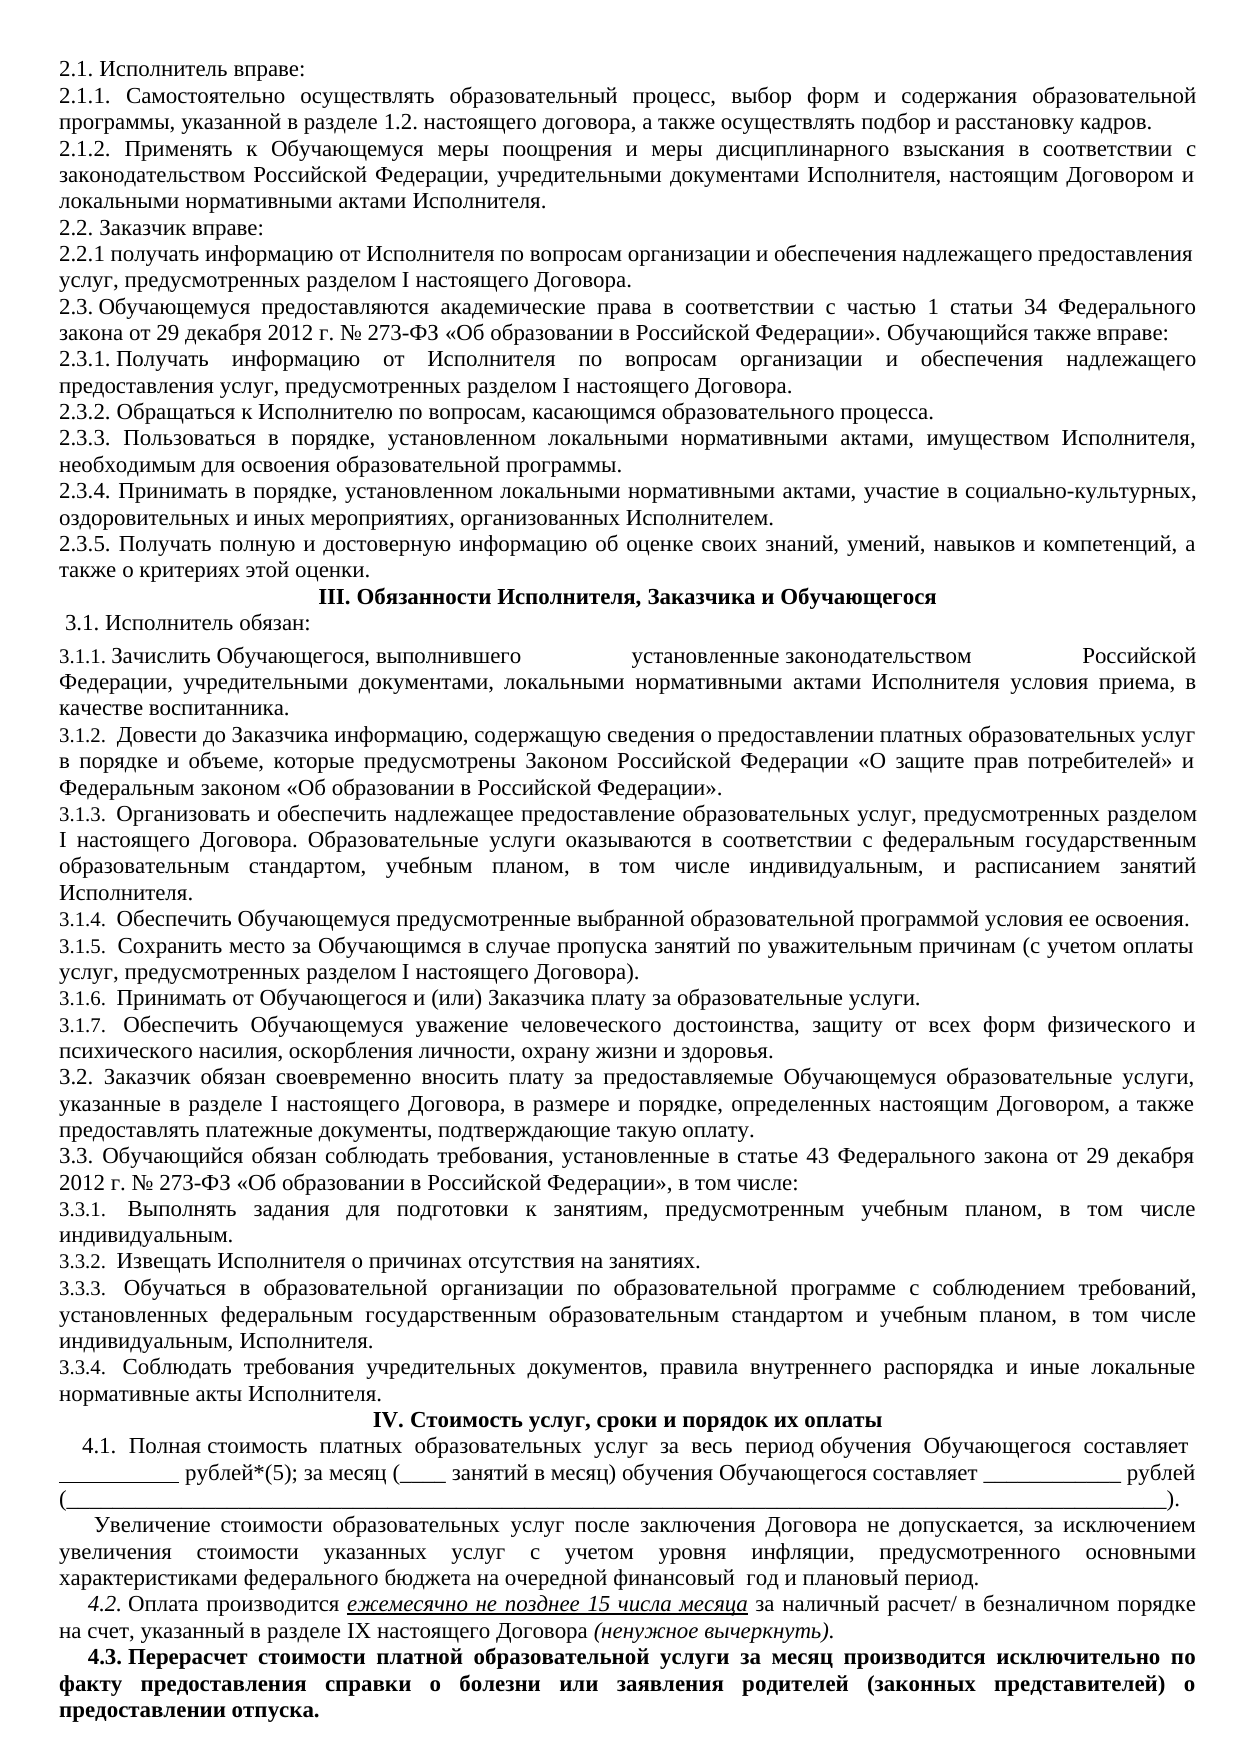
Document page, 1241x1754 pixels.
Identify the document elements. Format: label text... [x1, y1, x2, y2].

subtitle Обязанности Исполнителя, Заказчика и Обучающегося [318, 583, 1209, 609]
list Принимать от Обучающегося и (или) Заказчика плату за образовательные услуги. [59, 984, 1209, 1011]
text 2.2.1 получать информацию от Исполнителя по вопросам организации и обеспечения надлежащего предоставления услуг, предусмотренных разделом I настоящего Договора. [59, 240, 1209, 293]
list Сохранить место за Обучающимся в случае пропуска занятий по уважительным причинам (с учетом оплаты услуг, предусмотренных разделом I настоящего Договора). [59, 932, 1196, 984]
subtitle Стоимость услуг, сроки и порядок их оплаты [373, 1407, 1209, 1433]
list Применять к Обучающемуся меры поощрения и меры дисциплинарного взыскания в соответствии с законодательством Российской Федерации, учредительными документами Исполнителя, настоящим Договором и локальными нормативными актами Исполнителя. [59, 134, 1196, 214]
list Обучающемуся предоставляются академические права в соответствии с частью 1 статьи 34 Федерального закона от 29 декабря 2012 г. № 273-ФЗ «Об образовании в Российской Федерации». Обучающийся также вправе: [59, 293, 1197, 346]
list Исполнитель вправе: [59, 56, 1209, 82]
list Перерасчет стоимости платной образовательной услуги за месяц производится исключительно по факту предоставления справки о болезни или заявления родителей (законных представителей) о предоставлении отпуска. [59, 1643, 1197, 1722]
text Увеличение стоимости образовательных услуг после заключения Договора не допускается, за исключением увеличения стоимости указанных услуг с учетом уровня инфляции, предусмотренного основными характеристиками федерального бюджета на очередной финансовый год и плановый период. [59, 1511, 1197, 1591]
list Обеспечить Обучающемуся предусмотренные выбранной образовательной программой условия ее освоения. [59, 905, 1209, 932]
list Обеспечить Обучающемуся уважение человеческого достоинства, защиту от всех форм физического и психического насилия, оскорбления личности, охрану жизни и здоровья. [59, 1011, 1196, 1063]
list Получать информацию от Исполнителя по вопросам организации и обеспечения надлежащего предоставления услуг, предусмотренных разделом I настоящего Договора. [59, 346, 1197, 398]
list Соблюдать требования учредительных документов, правила внутреннего распорядка и иные локальные нормативные акты Исполнителя. [59, 1353, 1196, 1406]
list Заказчик обязан своевременно вносить плату за предоставляемые Обучающемуся образовательные услуги, указанные в разделе I настоящего Договора, в размере и порядке, определенных настоящим Договором, а также предоставлять платежные документы, подтверждающие такую оплату. [59, 1063, 1196, 1142]
list Получать полную и достоверную информацию об оценке своих знаний, умений, навыков и компетенций, а также о критериях этой оценки. [59, 530, 1196, 583]
list Обучаться в образовательной организации по образовательной программе с соблюдением требований, установленных федеральным государственным образовательным стандартом и учебным планом, в том числе индивидуальным, Исполнителя. [59, 1274, 1196, 1353]
list Обращаться к Исполнителю по вопросам, касающимся образовательного процесса. [59, 398, 1209, 424]
list Обучающийся обязан соблюдать требования, установленные в статье 43 Федерального закона от 29 декабря 2012 г. № 273-ФЗ «Об образовании в Российской Федерации», в том числе: [59, 1142, 1196, 1195]
list Пользоваться в порядке, установленном локальными нормативными актами, имуществом Исполнителя, необходимым для освоения образовательной программы. [59, 424, 1196, 477]
text рублей*(5); за месяц (____ занятий в месяц) обучения Обучающегося составляет ____________ рублей (________________________________________________________________________________________________). [59, 1459, 1197, 1511]
list Выполнять задания для подготовки к занятиям, предусмотренным учебным планом, в том числе индивидуальным. [59, 1195, 1196, 1248]
list Довести до Заказчика информацию, содержащую сведения о предоставлении платных образовательных услуг в порядке и объеме, которые предусмотрены Законом Российской Федерации «О защите прав потребителей» и Федеральным законом «Об образовании в Российской Федерации». [59, 721, 1197, 800]
list Исполнитель обязан: [65, 609, 1209, 635]
list Организовать и обеспечить надлежащее предоставление образовательных услуг, предусмотренных разделом I настоящего Договора. Образовательные услуги оказываются в соответствии с федеральным государственным образовательным стандартом, учебным планом, в том числе индивидуальным, и расписанием занятий Исполнителя. [59, 800, 1197, 905]
list Заказчик вправе: [59, 214, 1209, 240]
list Оплата производится ежемесячно не позднее 15 числа месяца за наличный расчет/ в безналичном порядке на счет, указанный в разделе IX настоящего Договора (ненужное вычеркнуть). [59, 1591, 1197, 1643]
list Извещать Исполнителя о причинах отсутствия на занятиях. [59, 1248, 1209, 1274]
list Самостоятельно осуществлять образовательный процесс, выбор форм и содержания образовательной программы, указанной в разделе 1.2. настоящего договора, а также осуществлять подбор и расстановку кадров. [59, 82, 1197, 134]
list Полная стоимость платных образовательных услуг за весь период обучения Обучающегося составляет [82, 1433, 1209, 1459]
list Зачислить Обучающегося, выполнившего установленные законодательством Российской Федерации, учредительными документами, локальными нормативными актами Исполнителя условия приема, в качестве воспитанника. [59, 642, 1197, 721]
list Принимать в порядке, установленном локальными нормативными актами, участие в социально-культурных, оздоровительных и иных мероприятиях, организованных Исполнителем. [59, 477, 1197, 530]
